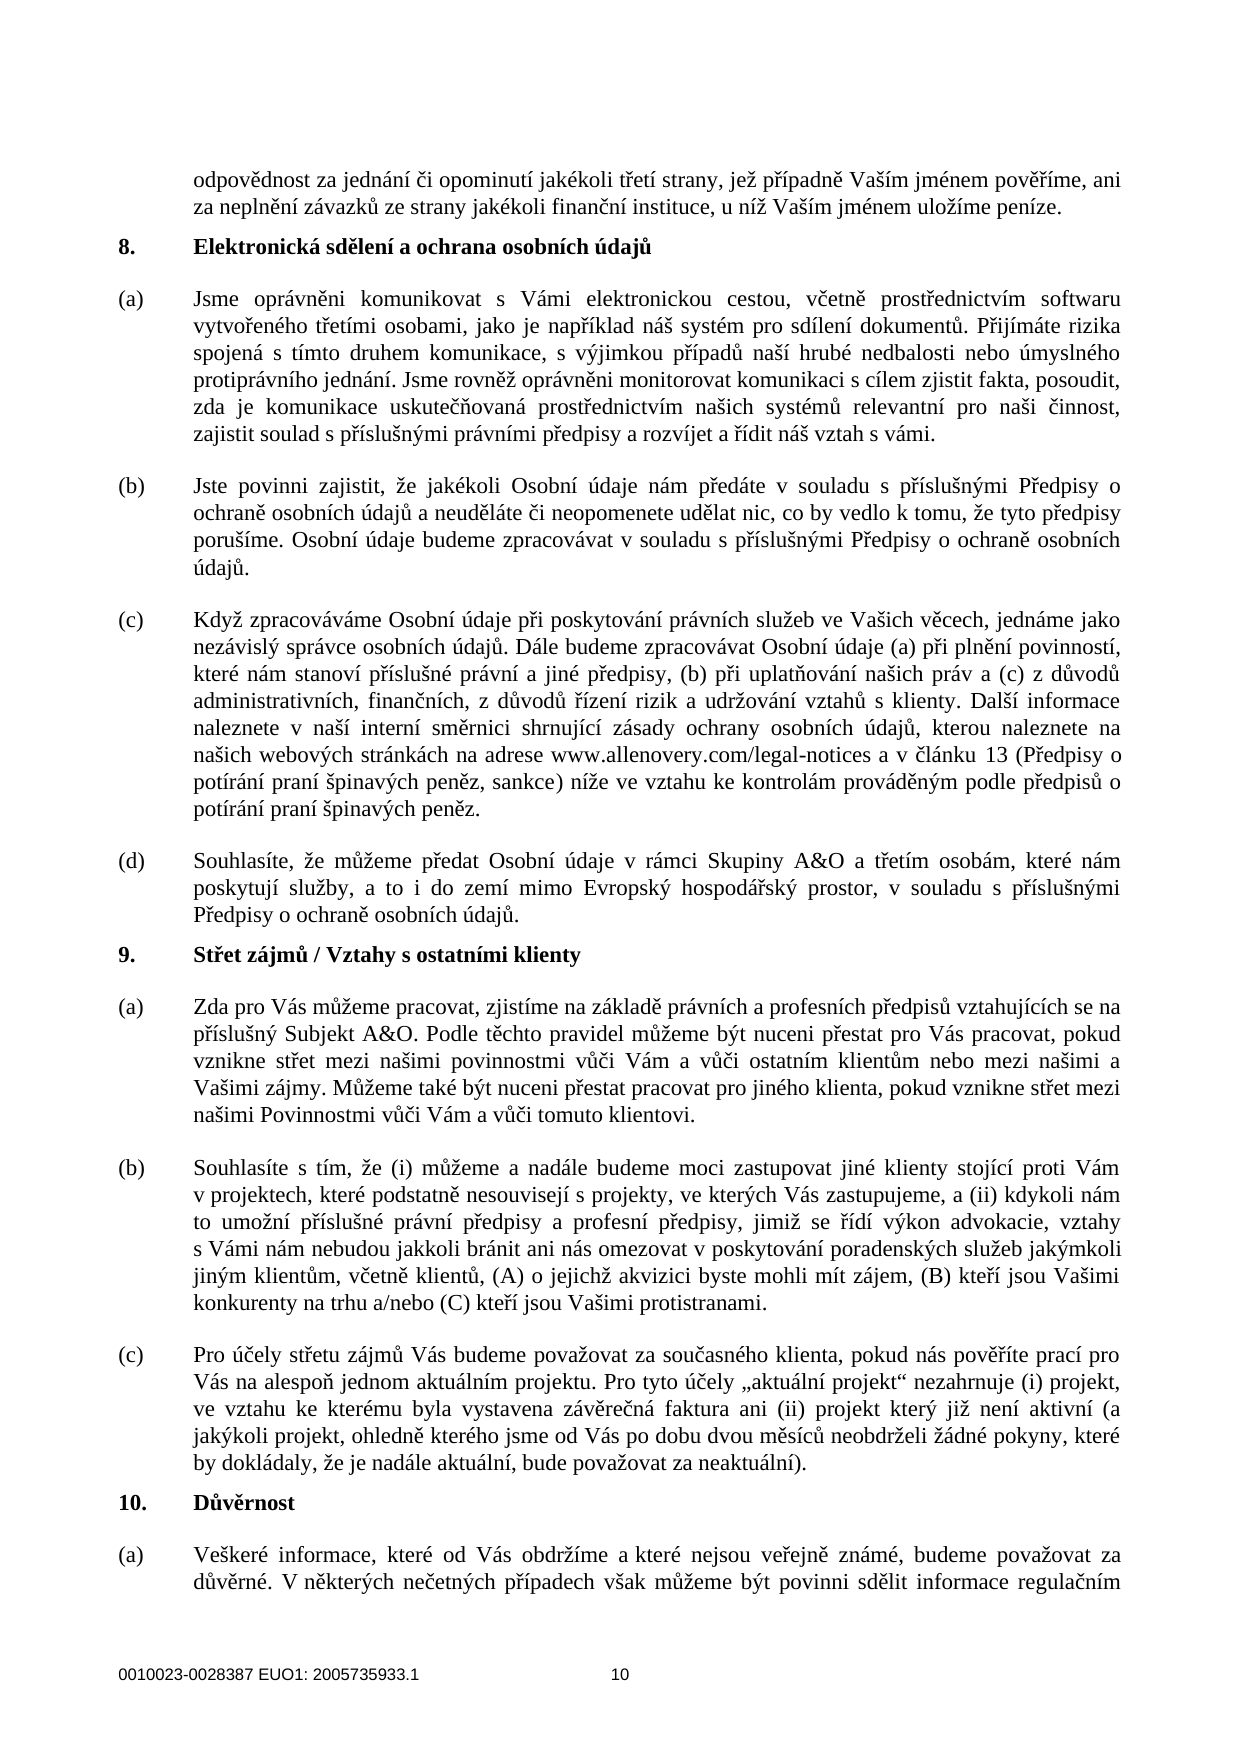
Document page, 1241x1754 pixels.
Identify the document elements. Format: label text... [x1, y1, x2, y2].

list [118, 1540, 1122, 1594]
list Pro účely střetu zájmů Vás budeme považovat za současného klienta, pokud nás pověříte prací pro Vás na alespoň jednom aktuálním projektu. Pro tyto účely „aktuální projekt“ nezahrnuje (i) projekt, ve vztahu ke kterému byla vystavena závěrečná faktura ani (ii) projekt který již není aktivní (a jakýkoli projekt, ohledně kterého jsme od Vás po dobu dvou měsíců neobdrželi žádné pokyny, které by dokládaly, že je nadále aktuální, bude považovat za neaktuální). [118, 1340, 1122, 1476]
list Souhlasíte s tím, že (i) můžeme a nadále budeme moci zastupovat jiné klienty stojící proti Vám v projektech, které podstatně nesouvisejí s projekty, ve kterých Vás zastupujeme, a (ii) kdykoli nám to umožní příslušné právní předpisy a profesní předpisy, jimiž se řídí výkon advokacie, vztahy s Vámi nám nebudou jakkoli bránit ani nás omezovat v poskytování poradenských služeb jakýmkoli jiným klientům, včetně klientů, (A) o jejichž akvizici byste mohli mít zájem, (B) kteří jsou Vašimi konkurenty na trhu a/nebo (C) kteří jsou Vašimi protistranami. [118, 1153, 1122, 1315]
list Jste povinni zajistit, že jakékoli Osobní údaje nám předáte v souladu s příslušnými Předpisy o ochraně osobních údajů a neuděláte či neopomenete udělat nic, co by vedlo k tomu, že tyto předpisy porušíme. Osobní údaje budeme zpracovávat v souladu s příslušnými Předpisy o ochraně osobních údajů. [118, 472, 1122, 580]
text Důvěrnost [118, 1488, 1122, 1515]
text Elektronická sdělení a ochrana osobních údajů [118, 232, 1122, 259]
list Jsme oprávněni komunikovat s Vámi elektronickou cestou, včetně prostřednictvím softwaru vytvořeného třetími osobami, jako je například náš systém pro sdílení dokumentů. Přijímáte rizika spojená s tímto druhem komunikace, s výjimkou případů naší hrubé nedbalosti nebo úmyslného protiprávního jednání. Jsme rovněž oprávněni monitorovat komunikaci s cílem zjistit fakta, posoudit, zda je komunikace uskutečňovaná prostřednictvím našich systémů relevantní pro naši činnost, zajistit soulad s příslušnými právními předpisy a rozvíjet a řídit náš vztah s vámi. [118, 284, 1122, 447]
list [118, 165, 1122, 219]
list Když zpracováváme Osobní údaje při poskytování právních služeb ve Vašich věcech, jednáme jako nezávislý správce osobních údajů. Dále budeme zpracovávat Osobní údaje (a) při plnění povinností, které nám stanoví příslušné právní a jiné předpisy, (b) při uplatňování našich práv a (c) z důvodů administrativních, finančních, z důvodů řízení rizik a udržování vztahů s klienty. Další informace naleznete v naší interní směrnici shrnující zásady ochrany osobních údajů, kterou naleznete na našich webových stránkách na adrese www.allenovery.com/legal-notices a v článku 13 (Předpisy o potírání praní špinavých peněz, sankce) níže ve vztahu ke kontrolám prováděným podle předpisů o potírání praní špinavých peněz. [118, 605, 1122, 822]
list Zda pro Vás můžeme pracovat, zjistíme na základě právních a profesních předpisů vztahujících se na příslušný Subjekt A&O. Podle těchto pravidel můžeme být nuceni přestat pro Vás pracovat, pokud vznikne střet mezi našimi povinnostmi vůči Vám a vůči ostatním klientům nebo mezi našimi a Vašimi zájmy. Můžeme také být nuceni přestat pracovat pro jiného klienta, pokud vznikne střet mezi našimi Povinnostmi vůči Vám a vůči tomuto klientovi. [118, 992, 1122, 1128]
text Střet zájmů / Vztahy s ostatními klienty [118, 940, 1122, 967]
list Souhlasíte, že můžeme předat Osobní údaje v rámci Skupiny A&O a třetím osobám, které nám poskytují služby, a to i do zemí mimo Evropský hospodářský prostor, v souladu s příslušnými Předpisy o ochraně osobních údajů. [118, 847, 1122, 928]
